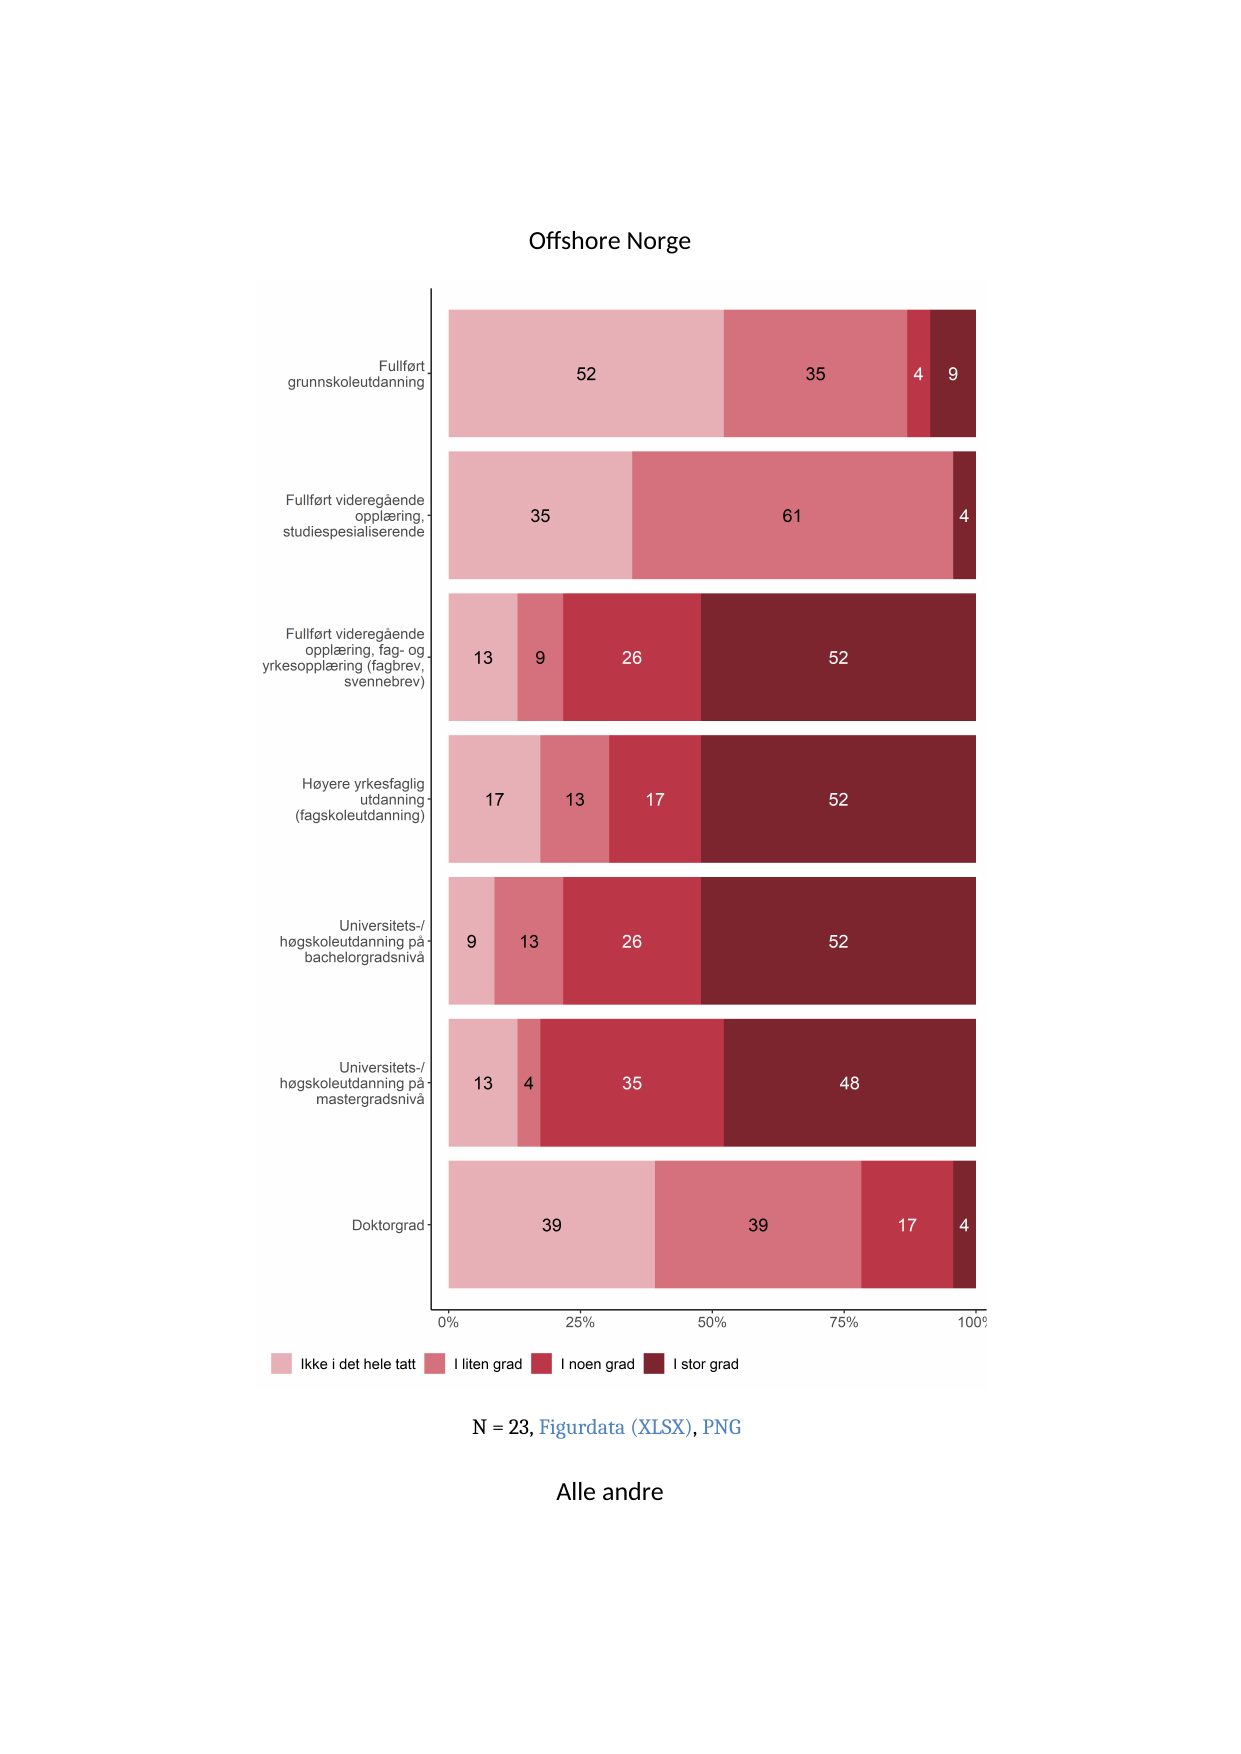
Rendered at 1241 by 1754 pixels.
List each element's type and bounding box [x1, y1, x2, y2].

picture [255, 281, 987, 1390]
table_header [143, 189, 987, 1507]
